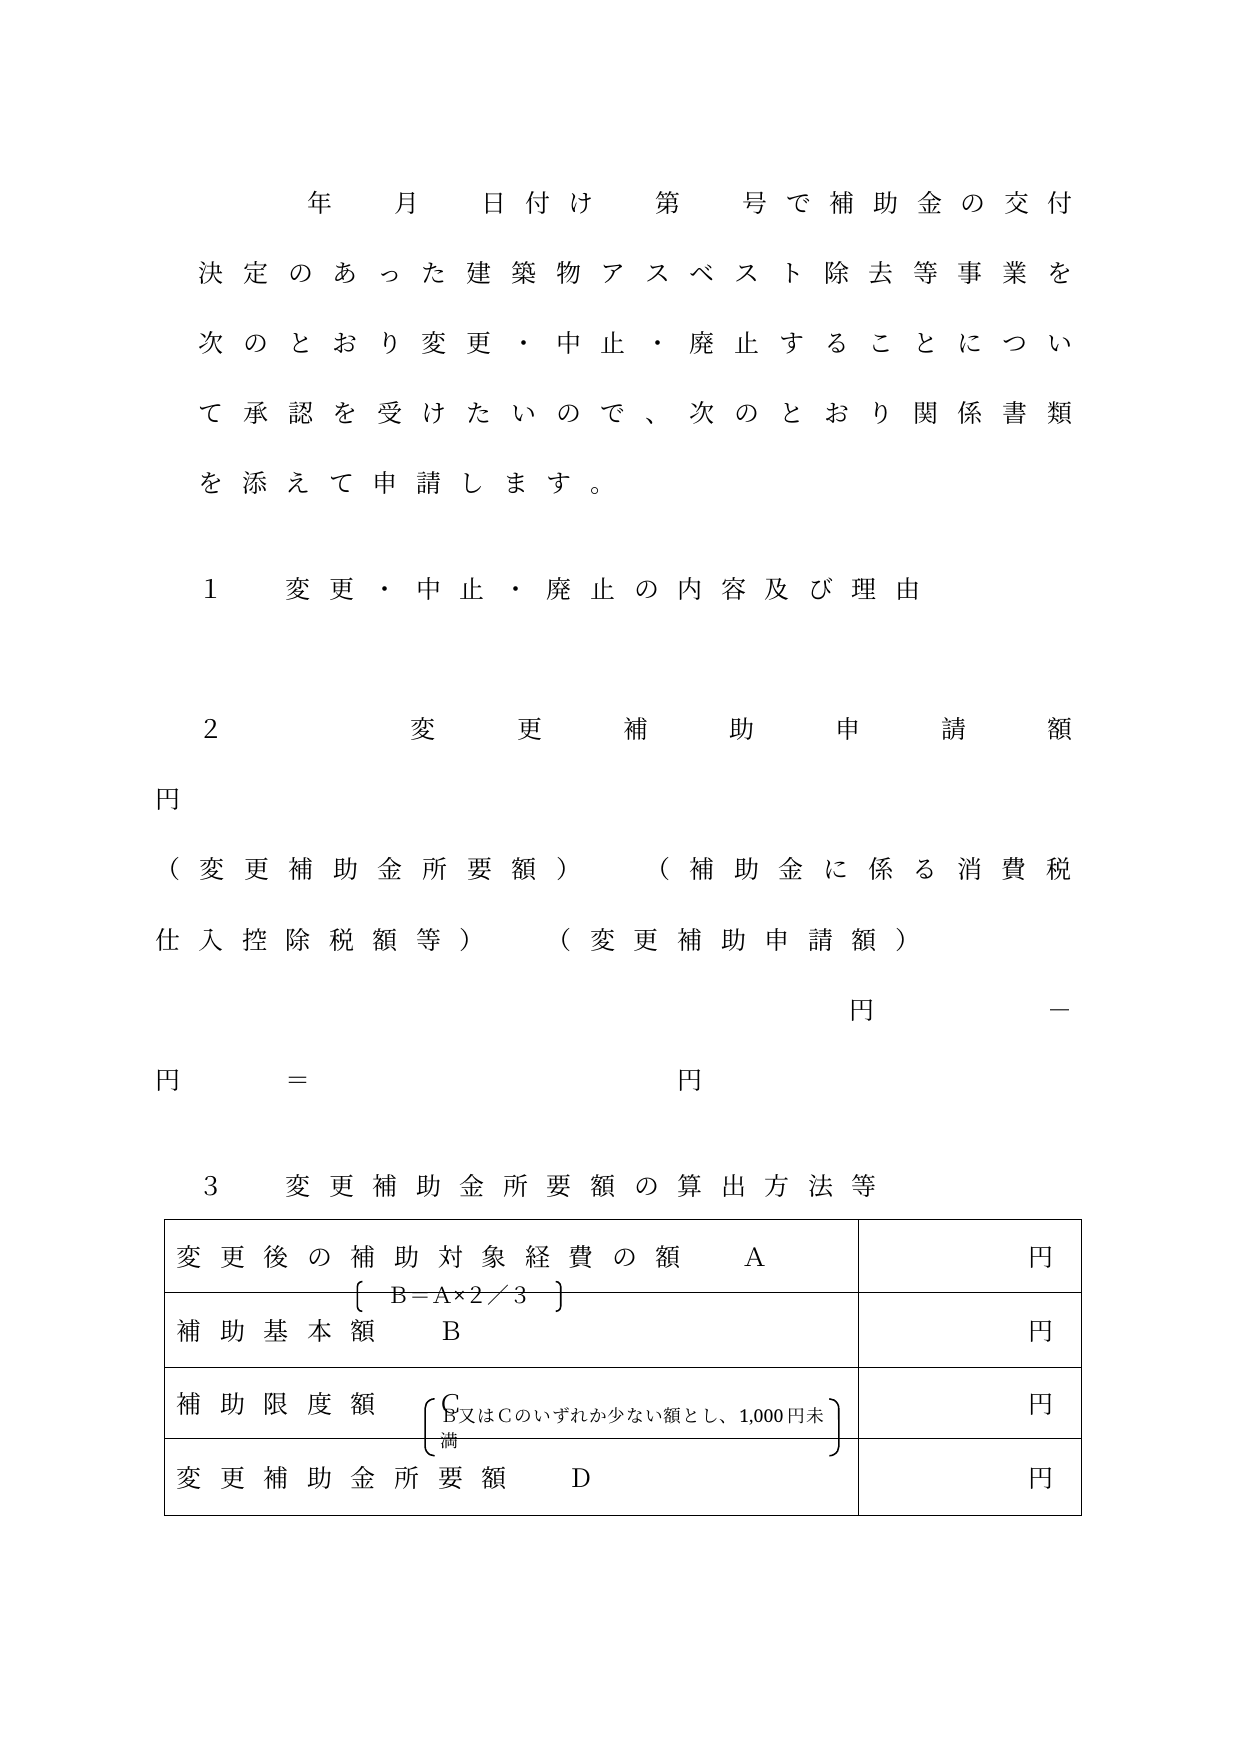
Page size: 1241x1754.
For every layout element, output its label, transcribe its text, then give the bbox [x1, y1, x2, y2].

text ２ 変更補助申請額 円 [155, 693, 1091, 833]
text 年 月 日付け 第 号で補助金の交付決定のあった建築物アスベスト除去等事業を次のとおり変更・中止・廃止することについて承認を受けたいので、次のとおり関係書類を添えて申請します。 [180, 166, 1091, 517]
table_cell 円 [859, 1293, 1081, 1367]
table_cell 補助基本額 Ｂ [165, 1293, 858, 1367]
table_header 変更後の補助対象経費の額 Ａ [165, 1220, 858, 1292]
text （変更補助金所要額） （補助金に係る消費税仕入控除税額等） （変更補助申請額） [155, 833, 1091, 973]
text １ 変更・中止・廃止の内容及び理由 [155, 552, 1091, 622]
table_cell 変更補助金所要額 Ｄ [165, 1439, 858, 1515]
table_cell 補助限度額 Ｃ [165, 1368, 858, 1438]
table_header 円 [859, 1220, 1081, 1292]
table_cell 円 [859, 1439, 1081, 1515]
text 円 － 円 ＝ 円 [155, 973, 1091, 1114]
text ３ 変更補助金所要額の算出方法等 [155, 1149, 1091, 1219]
table_cell 円 [859, 1368, 1081, 1438]
